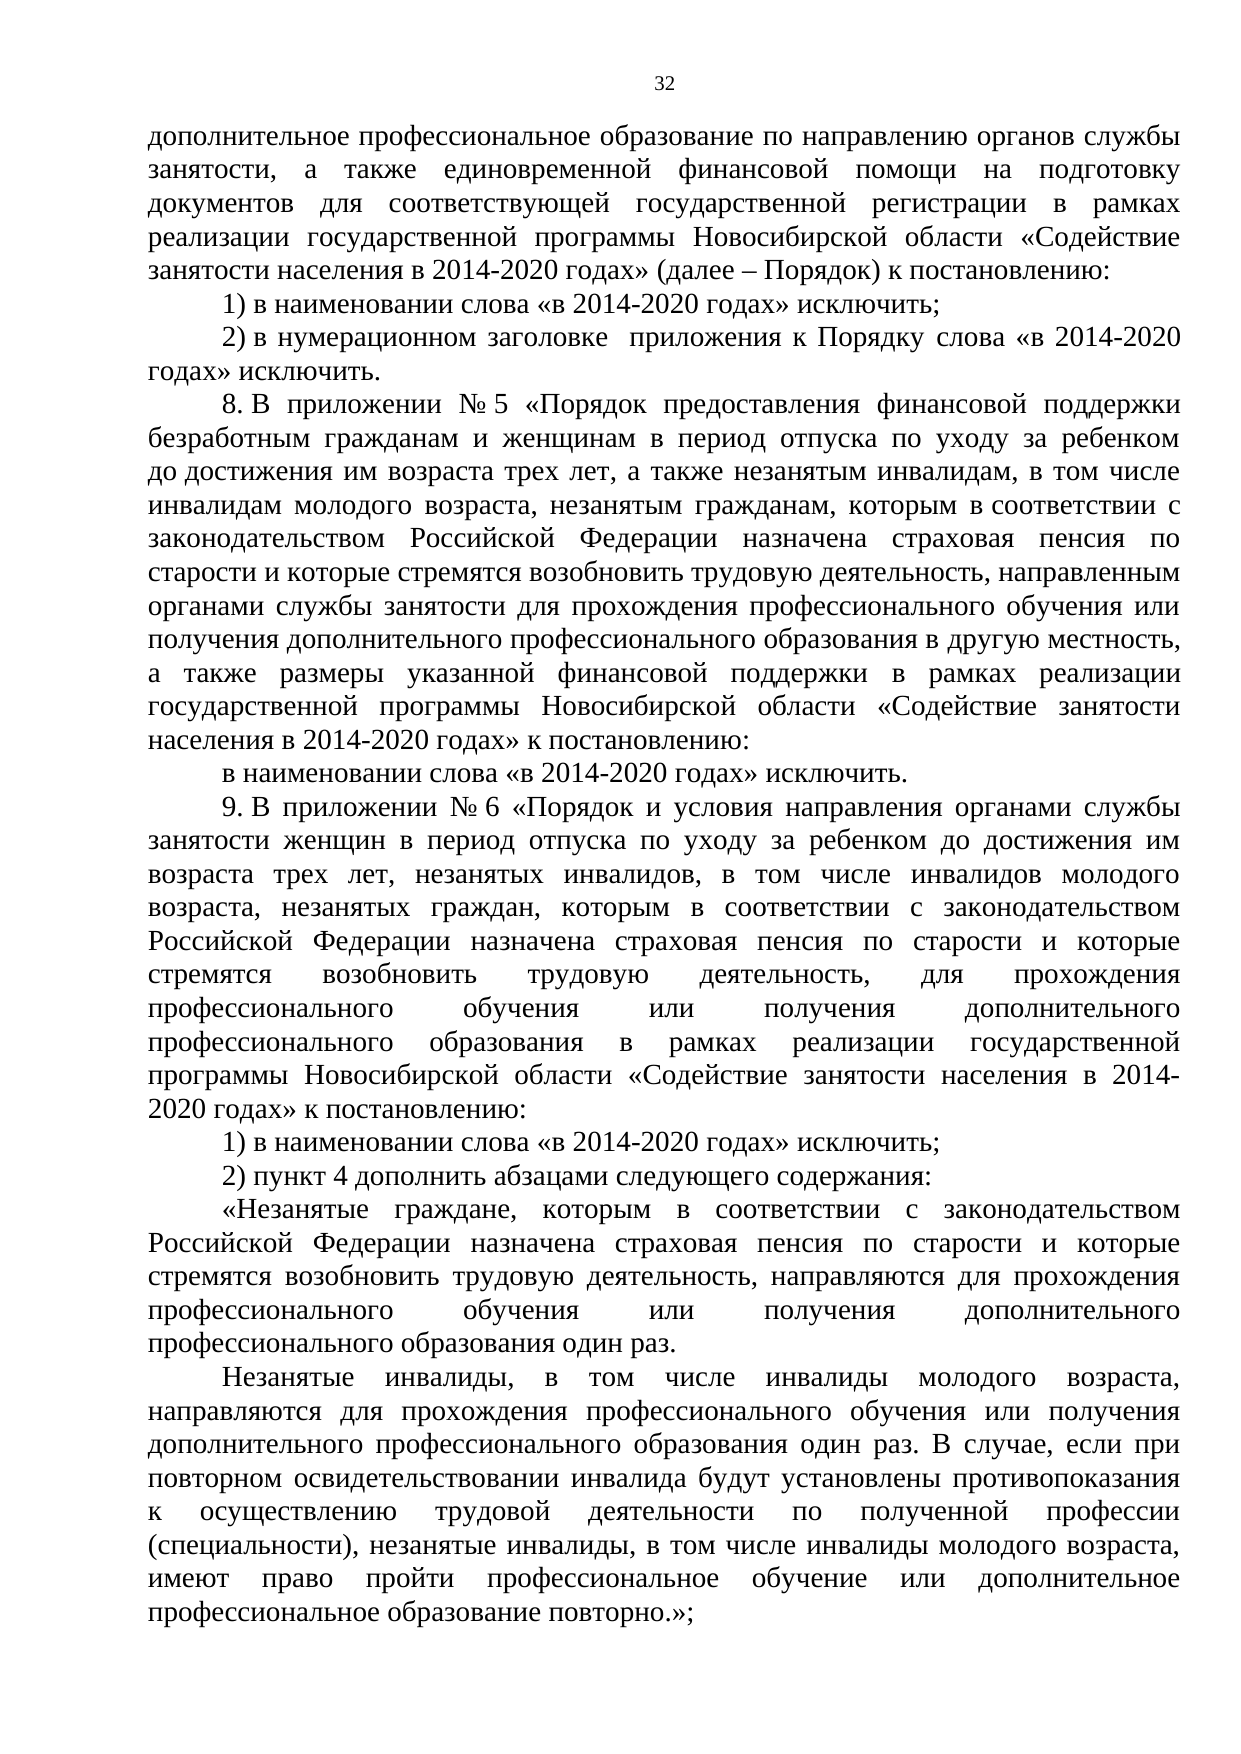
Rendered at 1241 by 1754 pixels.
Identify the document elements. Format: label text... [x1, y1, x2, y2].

text 2) в нумерационном заголовке приложения к Порядку слова «в 2014-2020 годах» исключить. [148, 319, 1181, 386]
text 2) пункт 4 дополнить абзацами следующего содержания: [148, 1158, 1181, 1191]
text в наименовании слова «в 2014-2020 годах» исключить. [148, 755, 1181, 789]
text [148, 118, 1181, 286]
text 1) в наименовании слова «в 2014-2020 годах» исключить; [148, 1124, 1181, 1158]
text Незанятые инвалиды, в том числе инвалиды молодого возраста, направляются для прохождения профессионального обучения или получения дополнительного профессионального образования один раз. В случае, если при повторном освидетельствовании инвалида будут установлены противопоказания к осуществлению трудовой деятельности по полученной профессии (специальности), незанятые инвалиды, в том числе инвалиды молодого возраста, имеют право пройти профессиональное обучение или дополнительное профессиональное образование повторно.»; [148, 1359, 1181, 1627]
text 8. В приложении № 5 «Порядок предоставления финансовой поддержки безработным гражданам и женщинам в период отпуска по уходу за ребенком до достижения им возраста трех лет, а также незанятым инвалидам, в том числе инвалидам молодого возраста, незанятым гражданам, которым в соответствии с законодательством Российской Федерации назначена страховая пенсия по старости и которые стремятся возобновить трудовую деятельность, направленным органами службы занятости для прохождения профессионального обучения или получения дополнительного профессионального образования в другую местность, а также размеры указанной финансовой поддержки в рамках реализации государственной программы Новосибирской области «Содействие занятости населения в 2014-2020 годах» к постановлению: [148, 386, 1181, 755]
text «Незанятые граждане, которым в соответствии с законодательством Российской Федерации назначена страховая пенсия по старости и которые стремятся возобновить трудовую деятельность, направляются для прохождения профессионального обучения или получения дополнительного профессионального образования один раз. [148, 1191, 1181, 1359]
text 9. В приложении № 6 «Порядок и условия направления органами службы занятости женщин в период отпуска по уходу за ребенком до достижения им возраста трех лет, незанятых инвалидов, в том числе инвалидов молодого возраста, незанятых граждан, которым в соответствии с законодательством Российской Федерации назначена страховая пенсия по старости и которые стремятся возобновить трудовую деятельность, для прохождения профессионального обучения или получения дополнительного профессионального образования в рамках реализации государственной программы Новосибирской области «Содействие занятости населения в 2014-2020 годах» к постановлению: [148, 789, 1181, 1124]
text 1) в наименовании слова «в 2014-2020 годах» исключить; [148, 286, 1181, 319]
